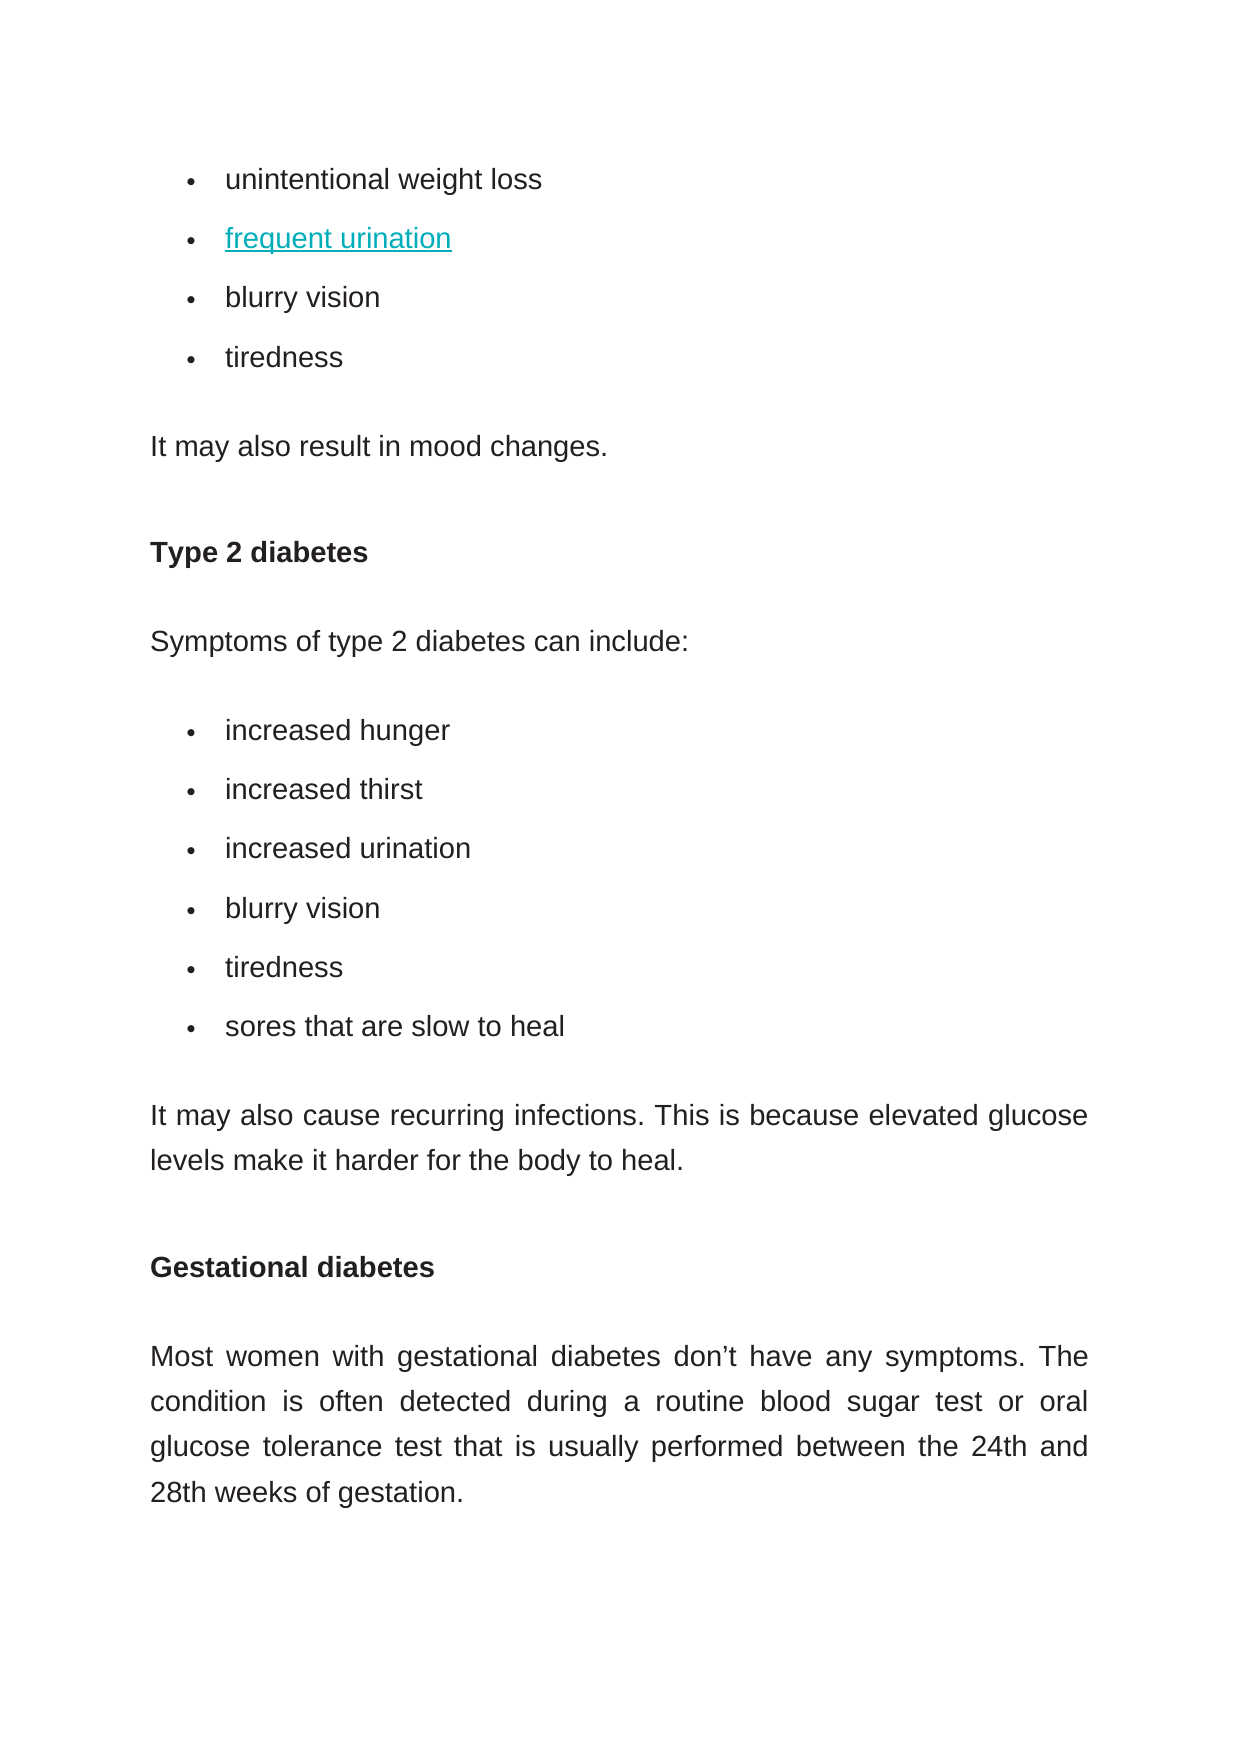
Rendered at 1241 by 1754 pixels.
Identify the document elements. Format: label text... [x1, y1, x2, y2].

list blurry vision [187, 268, 1090, 314]
text It may also result in mood changes. [150, 417, 1090, 462]
list tiredness [187, 328, 1090, 373]
list blurry vision [187, 879, 1090, 924]
text It may also cause recurring infections. This is because elevated glucose levels make it harder for the body to heal. [150, 1086, 1090, 1177]
list tiredness [187, 938, 1090, 983]
subtitle Gestational diabetes [150, 1238, 1090, 1283]
list increased urination [187, 819, 1090, 865]
list increased hunger [187, 701, 1090, 746]
list frequent urination [187, 209, 1090, 254]
text Symptoms of type 2 diabetes can include: [150, 612, 1090, 657]
text Most women with gestational diabetes don’t have any symptoms. The condition is often detected during a routine blood sugar test or oral glucose tolerance test that is usually performed between the 24th and 28th weeks of gestation. [150, 1327, 1090, 1508]
list unintentional weight loss [187, 150, 1090, 195]
list increased thirst [187, 760, 1090, 806]
list sores that are slow to heal [187, 997, 1090, 1043]
subtitle Type 2 diabetes [150, 523, 1090, 568]
